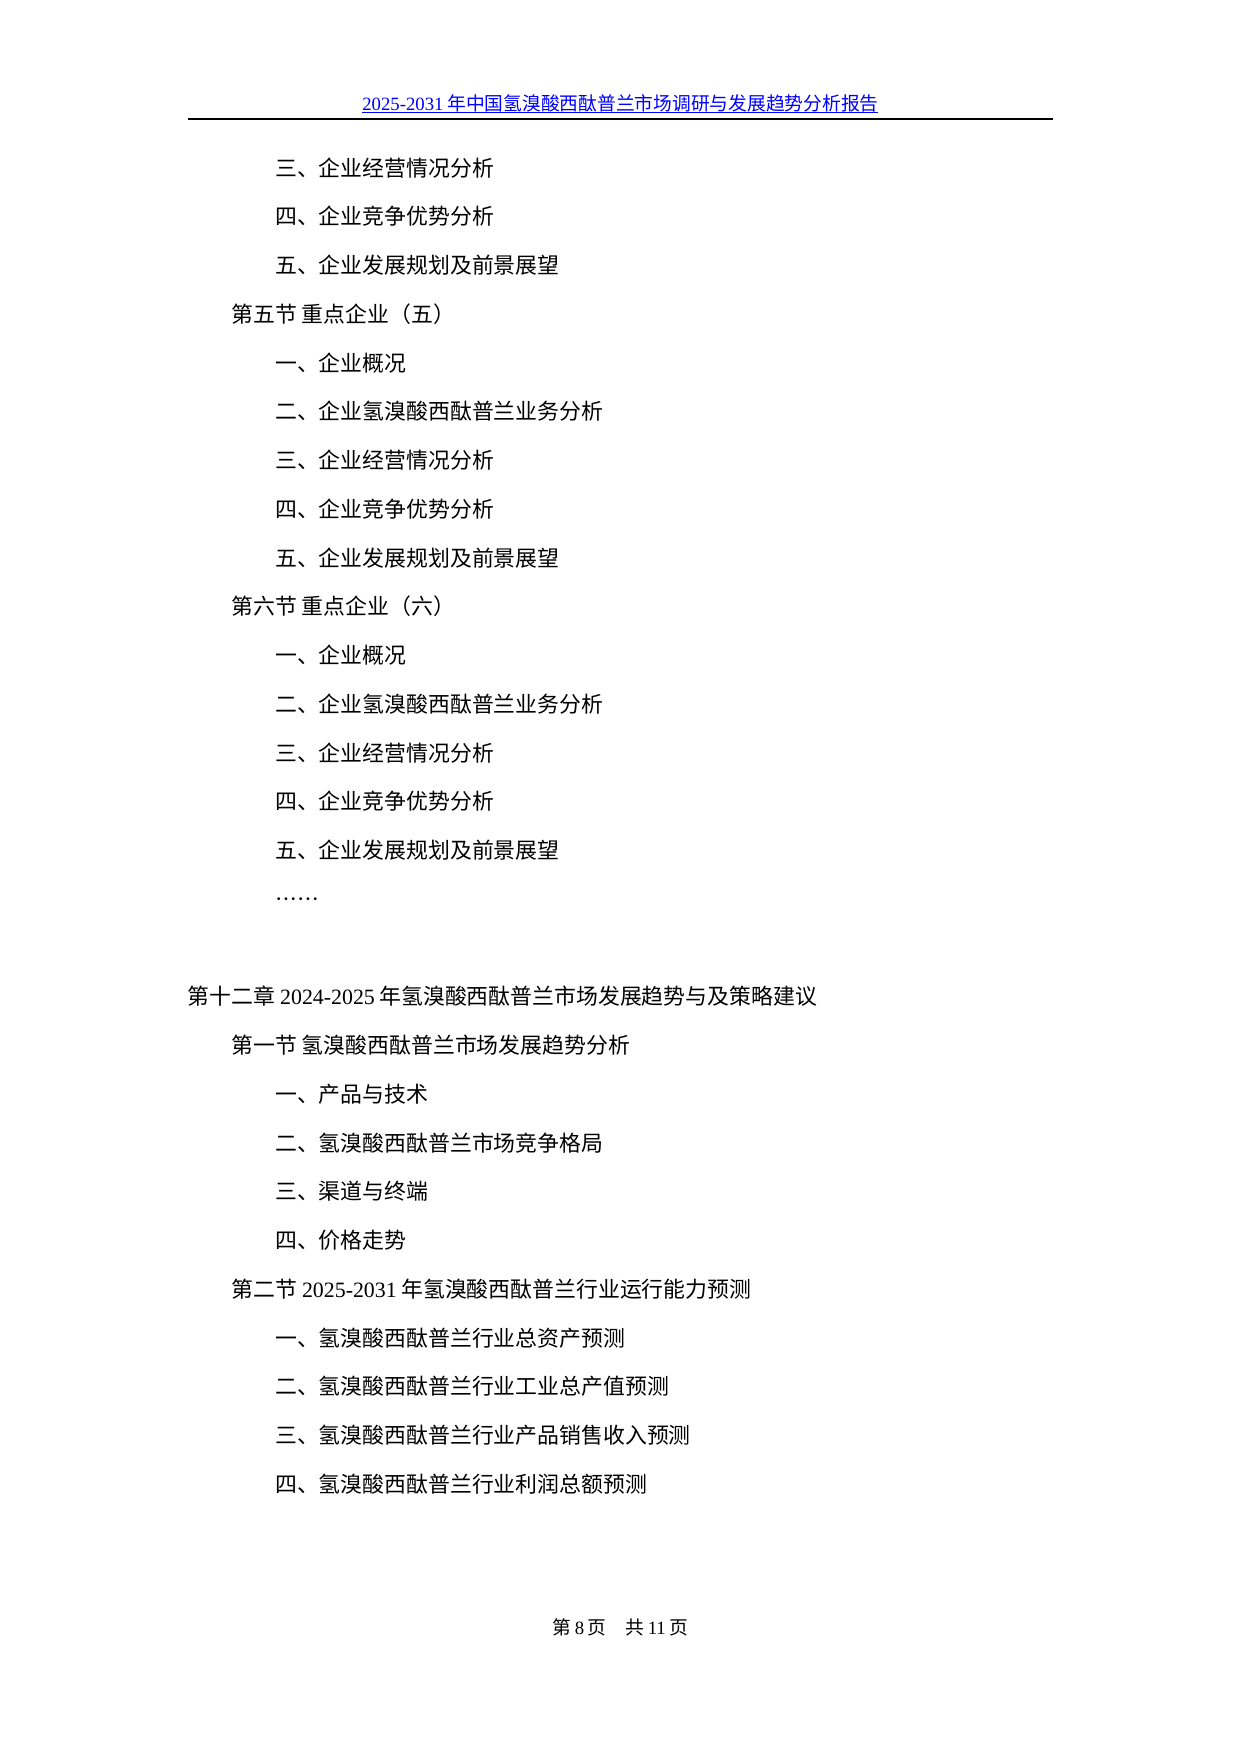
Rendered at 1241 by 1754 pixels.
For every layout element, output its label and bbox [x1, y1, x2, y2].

text [187, 150, 1053, 1499]
